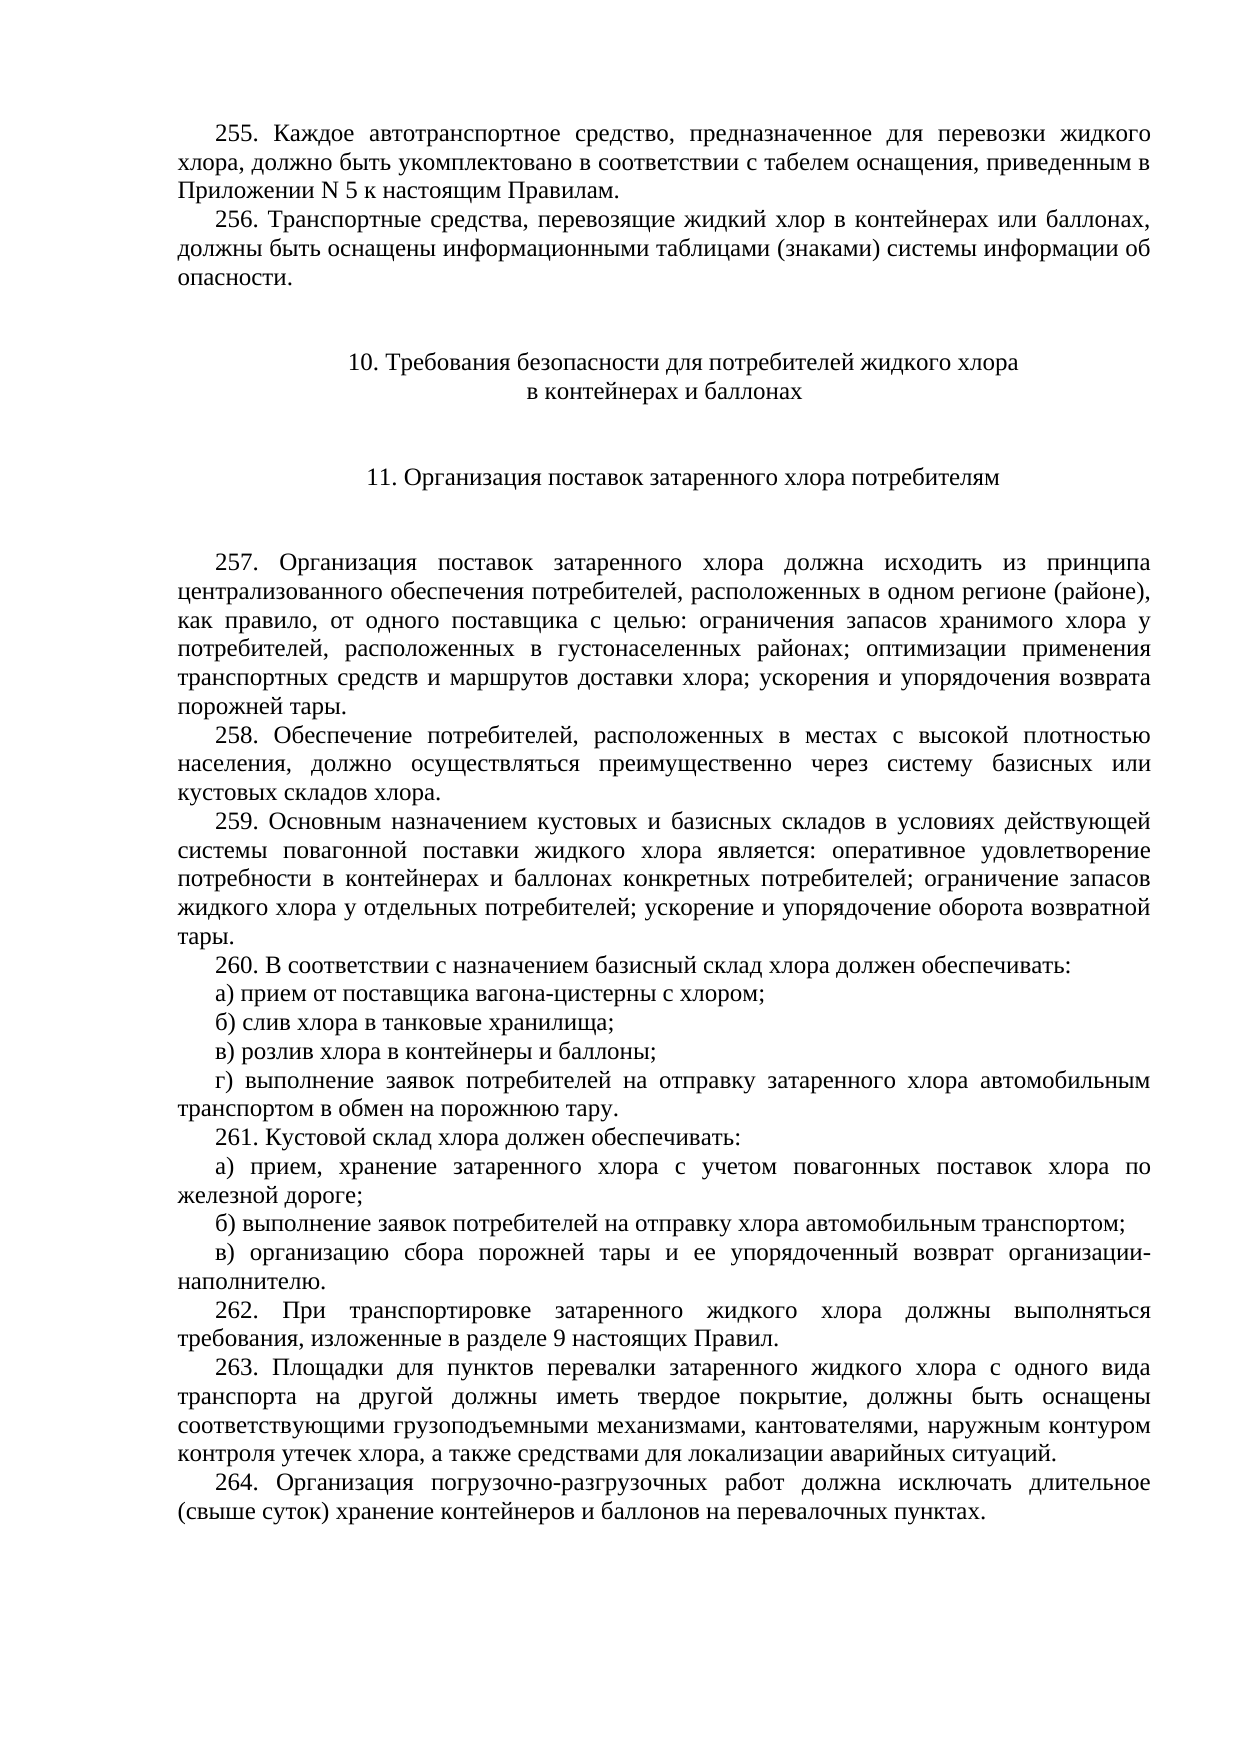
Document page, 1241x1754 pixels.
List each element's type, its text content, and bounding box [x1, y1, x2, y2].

text б) выполнение заявок потребителей на отправку хлора автомобильным транспортом; [177, 1208, 1152, 1237]
text б) слив хлора в танковые хранилища; [177, 1007, 1152, 1036]
text 260. В соответствии с назначением базисный склад хлора должен обеспечивать: [177, 950, 1152, 978]
text 256. Транспортные средства, перевозящие жидкий хлор в контейнерах или баллонах, должны быть оснащены информационными таблицами (знаками) системы информации об опасности. [177, 204, 1152, 291]
text 255. Каждое автотранспортное средство, предназначенное для перевозки жидкого хлора, должно быть укомплектовано в соответствии с табелем оснащения, приведенным в Приложении N 5 к настоящим Правилам. [177, 118, 1152, 204]
text 261. Кустовой склад хлора должен обеспечивать: [177, 1122, 1152, 1151]
text 263. Площадки для пунктов перевалки затаренного жидкого хлора с одного вида транспорта на другой должны иметь твердое покрытие, должны быть оснащены соответствующими грузоподъемными механизмами, кантователями, наружным контуром контроля утечек хлора, а также средствами для локализации аварийных ситуаций. [177, 1352, 1152, 1467]
text в) организацию сбора порожней тары и ее упорядоченный возврат организации-наполнителю. [177, 1237, 1152, 1295]
text 258. Обеспечение потребителей, расположенных в местах с высокой плотностью населения, должно осуществляться преимущественно через систему базисных или кустовых складов хлора. [177, 720, 1152, 806]
text а) прием, хранение затаренного хлора с учетом повагонных поставок хлора по железной дороге; [177, 1151, 1152, 1208]
text 11. Организация поставок затаренного хлора потребителям [177, 462, 1152, 490]
text 259. Основным назначением кустовых и базисных складов в условиях действующей системы повагонной поставки жидкого хлора является: оперативное удовлетворение потребности в контейнерах и баллонах конкретных потребителей; ограничение запасов жидкого хлора у отдельных потребителей; ускорение и упорядочение оборота возвратной тары. [177, 806, 1152, 950]
text в) розлив хлора в контейнеры и баллоны; [177, 1036, 1152, 1065]
text 262. При транспортировке затаренного жидкого хлора должны выполняться требования, изложенные в разделе 9 настоящих Правил. [177, 1295, 1152, 1352]
text 264. Организация погрузочно-разгрузочных работ должна исключать длительное (свыше суток) хранение контейнеров и баллонов на перевалочных пунктах. [177, 1467, 1152, 1525]
text г) выполнение заявок потребителей на отправку затаренного хлора автомобильным транспортом в обмен на порожнюю тару. [177, 1065, 1152, 1122]
text 10. Требования безопасности для потребителей жидкого хлора в контейнерах и баллонах [177, 347, 1152, 405]
text 257. Организация поставок затаренного хлора должна исходить из принципа централизованного обеспечения потребителей, расположенных в одном регионе (районе), как правило, от одного поставщика с целью: ограничения запасов хранимого хлора у потребителей, расположенных в густонаселенных районах; оптимизации применения транспортных средств и маршрутов доставки хлора; ускорения и упорядочения возврата порожней тары. [177, 547, 1152, 720]
text а) прием от поставщика вагона-цистерны с хлором; [177, 978, 1152, 1007]
